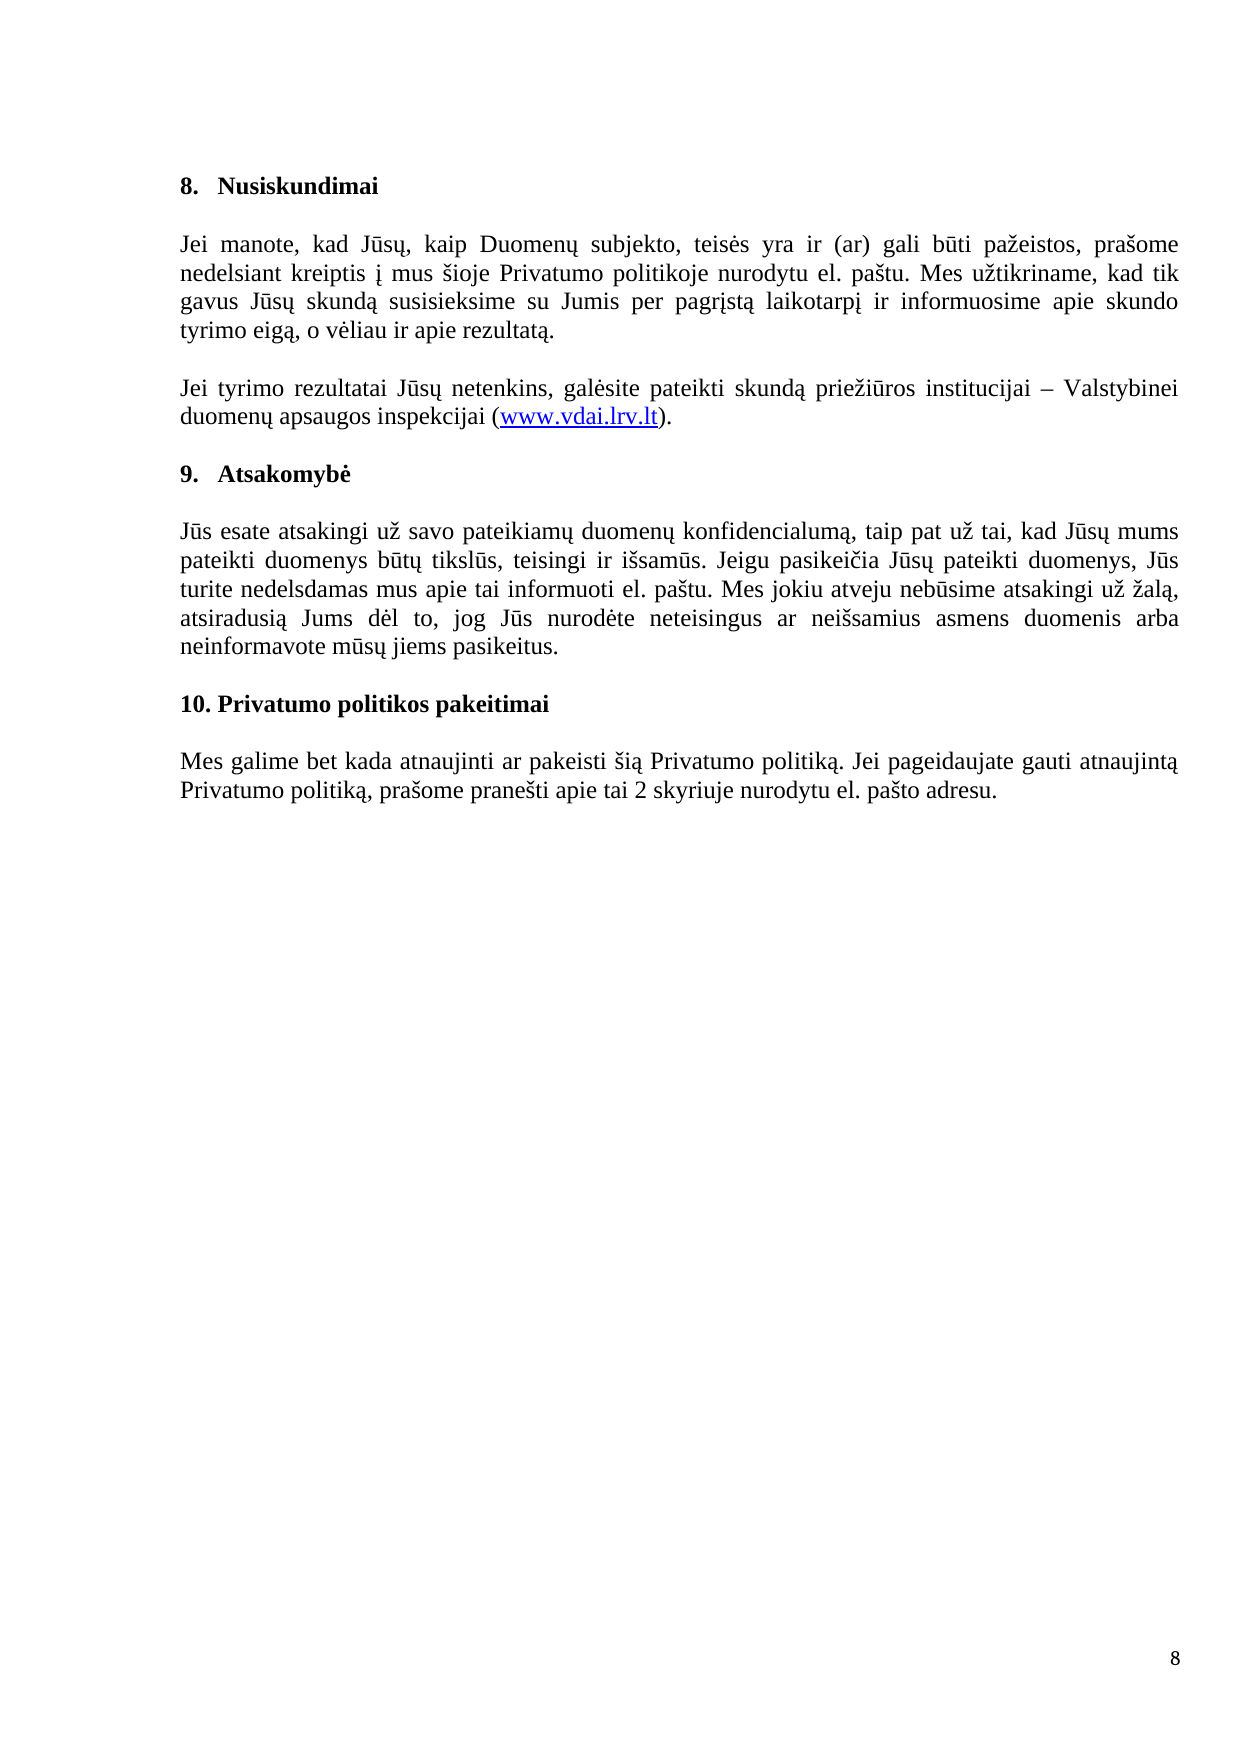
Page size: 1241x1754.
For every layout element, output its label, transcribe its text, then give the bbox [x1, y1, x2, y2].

text Jei manote, kad Jūsų, kaip Duomenų subjekto, teisės yra ir (ar) gali būti pažeistos, prašome nedelsiant kreiptis į mus šioje Privatumo politikoje nurodytu el. paštu. Mes užtikriname, kad tik gavus Jūsų skundą susisieksime su Jumis per pagrįstą laikotarpį ir informuosime apie skundo tyrimo eigą, o vėliau ir apie rezultatą. [180, 229, 1180, 344]
list Nusiskundimai [180, 171, 1180, 200]
list Atsakomybė [180, 459, 1180, 488]
text Mes galime bet kada atnaujinti ar pakeisti šią Privatumo politiką. Jei pageidaujate gauti atnaujintą Privatumo politiką, prašome pranešti apie tai 2 skyriuje nurodytu el. pašto adresu. [180, 746, 1180, 804]
list Privatumo politikos pakeitimai [180, 689, 1180, 718]
text Jei tyrimo rezultatai Jūsų netenkins, galėsite pateikti skundą priežiūros institucijai – Valstybinei duomenų apsaugos inspekcijai (www.vdai.lrv.lt). [180, 373, 1180, 430]
text Jūs esate atsakingi už savo pateikiamų duomenų konfidencialumą, taip pat už tai, kad Jūsų mums pateikti duomenys būtų tikslūs, teisingi ir išsamūs. Jeigu pasikeičia Jūsų pateikti duomenys, Jūs turite nedelsdamas mus apie tai informuoti el. paštu. Mes jokiu atveju nebūsime atsakingi už žalą, atsiradusią Jums dėl to, jog Jūs nurodėte neteisingus ar neišsamius asmens duomenis arba neinformavote mūsų jiems pasikeitus. [180, 516, 1180, 660]
